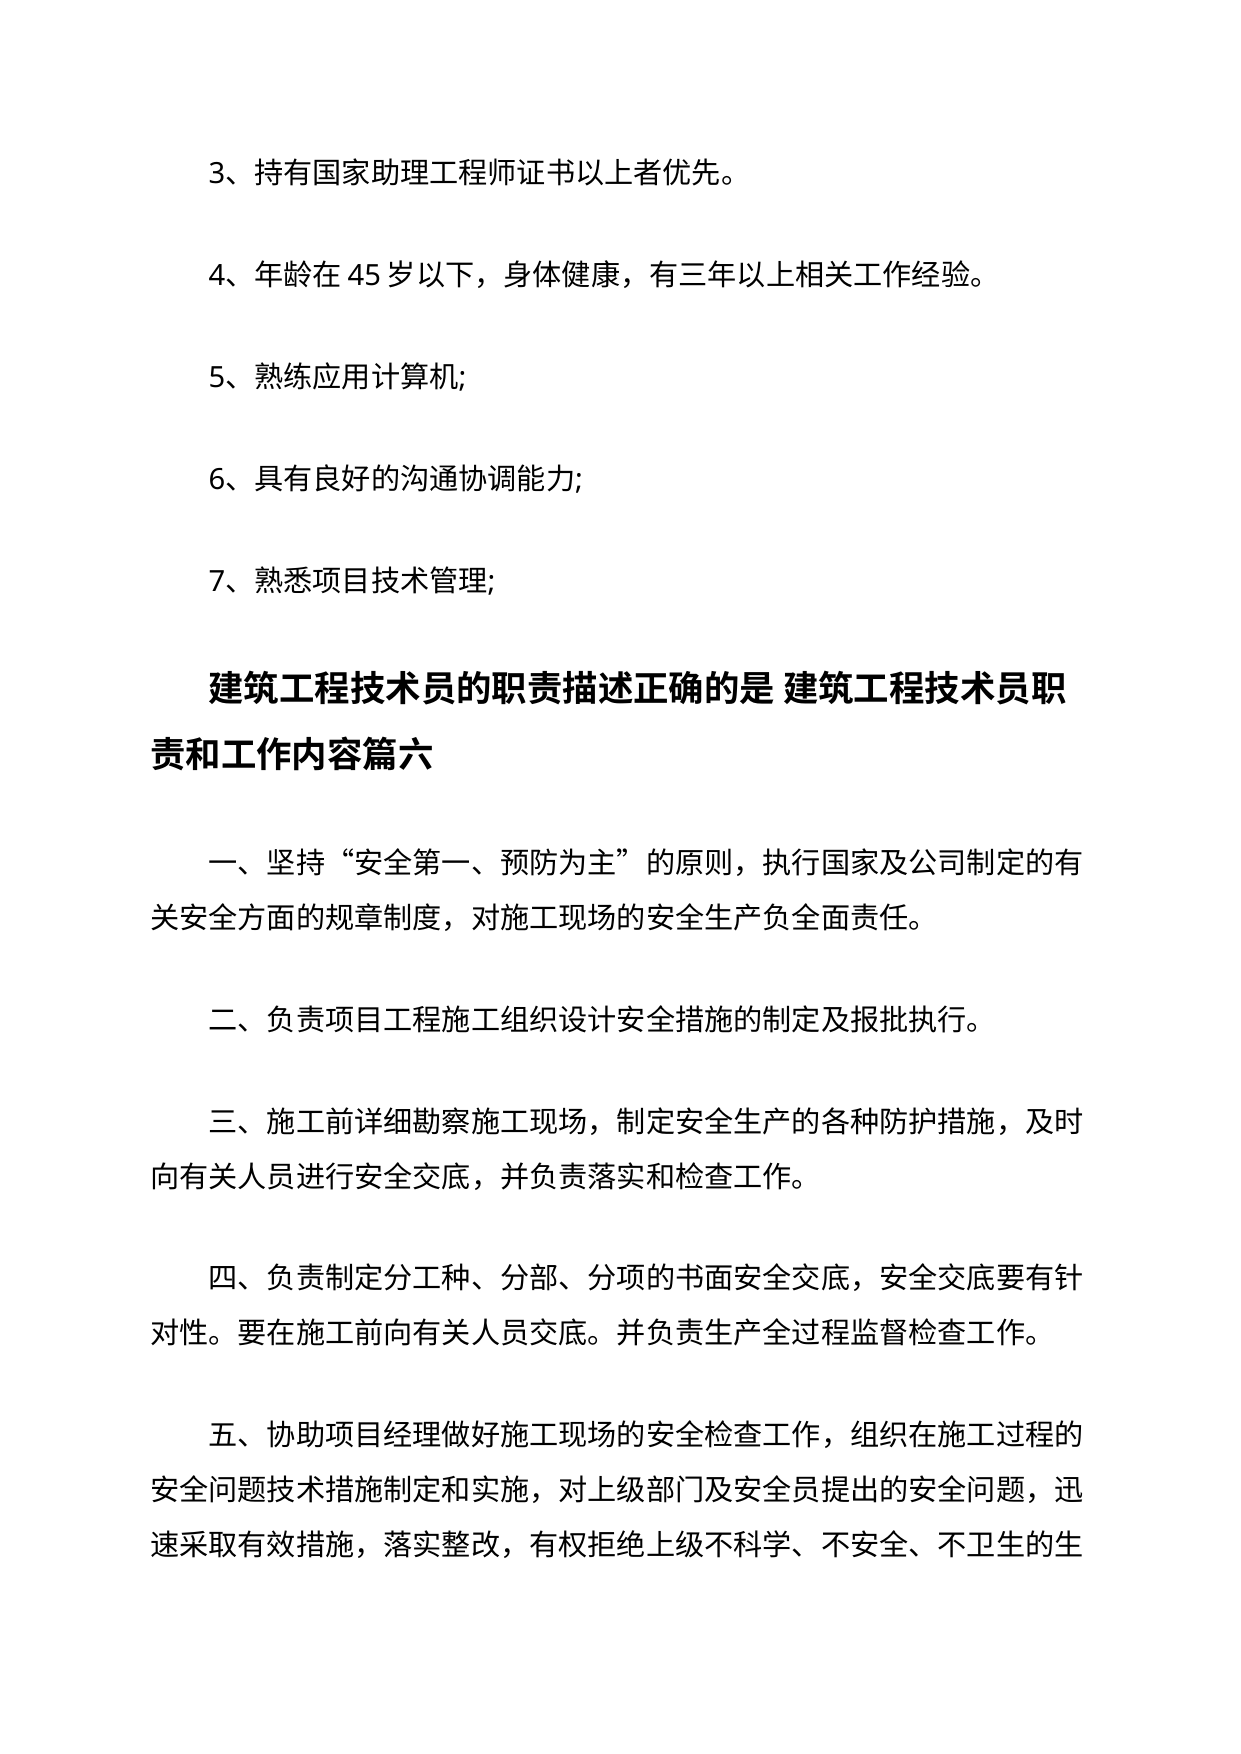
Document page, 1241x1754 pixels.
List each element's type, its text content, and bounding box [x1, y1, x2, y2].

text 7、熟悉项目技术管理; [150, 558, 1090, 600]
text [150, 1412, 1090, 1564]
text 一、坚持“安全第一、预防为主”的原则，执行国家及公司制定的有关安全方面的规章制度，对施工现场的安全生产负全面责任。 [150, 840, 1090, 937]
text 5、熟练应用计算机; [150, 354, 1090, 396]
text 6、具有良好的沟通协调能力; [150, 456, 1090, 498]
text 三、施工前详细勘察施工现场，制定安全生产的各种防护措施，及时向有关人员进行安全交底，并负责落实和检查工作。 [150, 1098, 1090, 1196]
text 3、持有国家助理工程师证书以上者优先。 [150, 150, 1090, 192]
text 4、年龄在45岁以下，身体健康，有三年以上相关工作经验。 [150, 252, 1090, 294]
text 建筑工程技术员的职责描述正确的是 建筑工程技术员职责和工作内容篇六 [150, 660, 1090, 778]
text 四、负责制定分工种、分部、分项的书面安全交底，安全交底要有针对性。要在施工前向有关人员交底。并负责生产全过程监督检查工作。 [150, 1255, 1090, 1352]
text 二、负责项目工程施工组织设计安全措施的制定及报批执行。 [150, 997, 1090, 1039]
